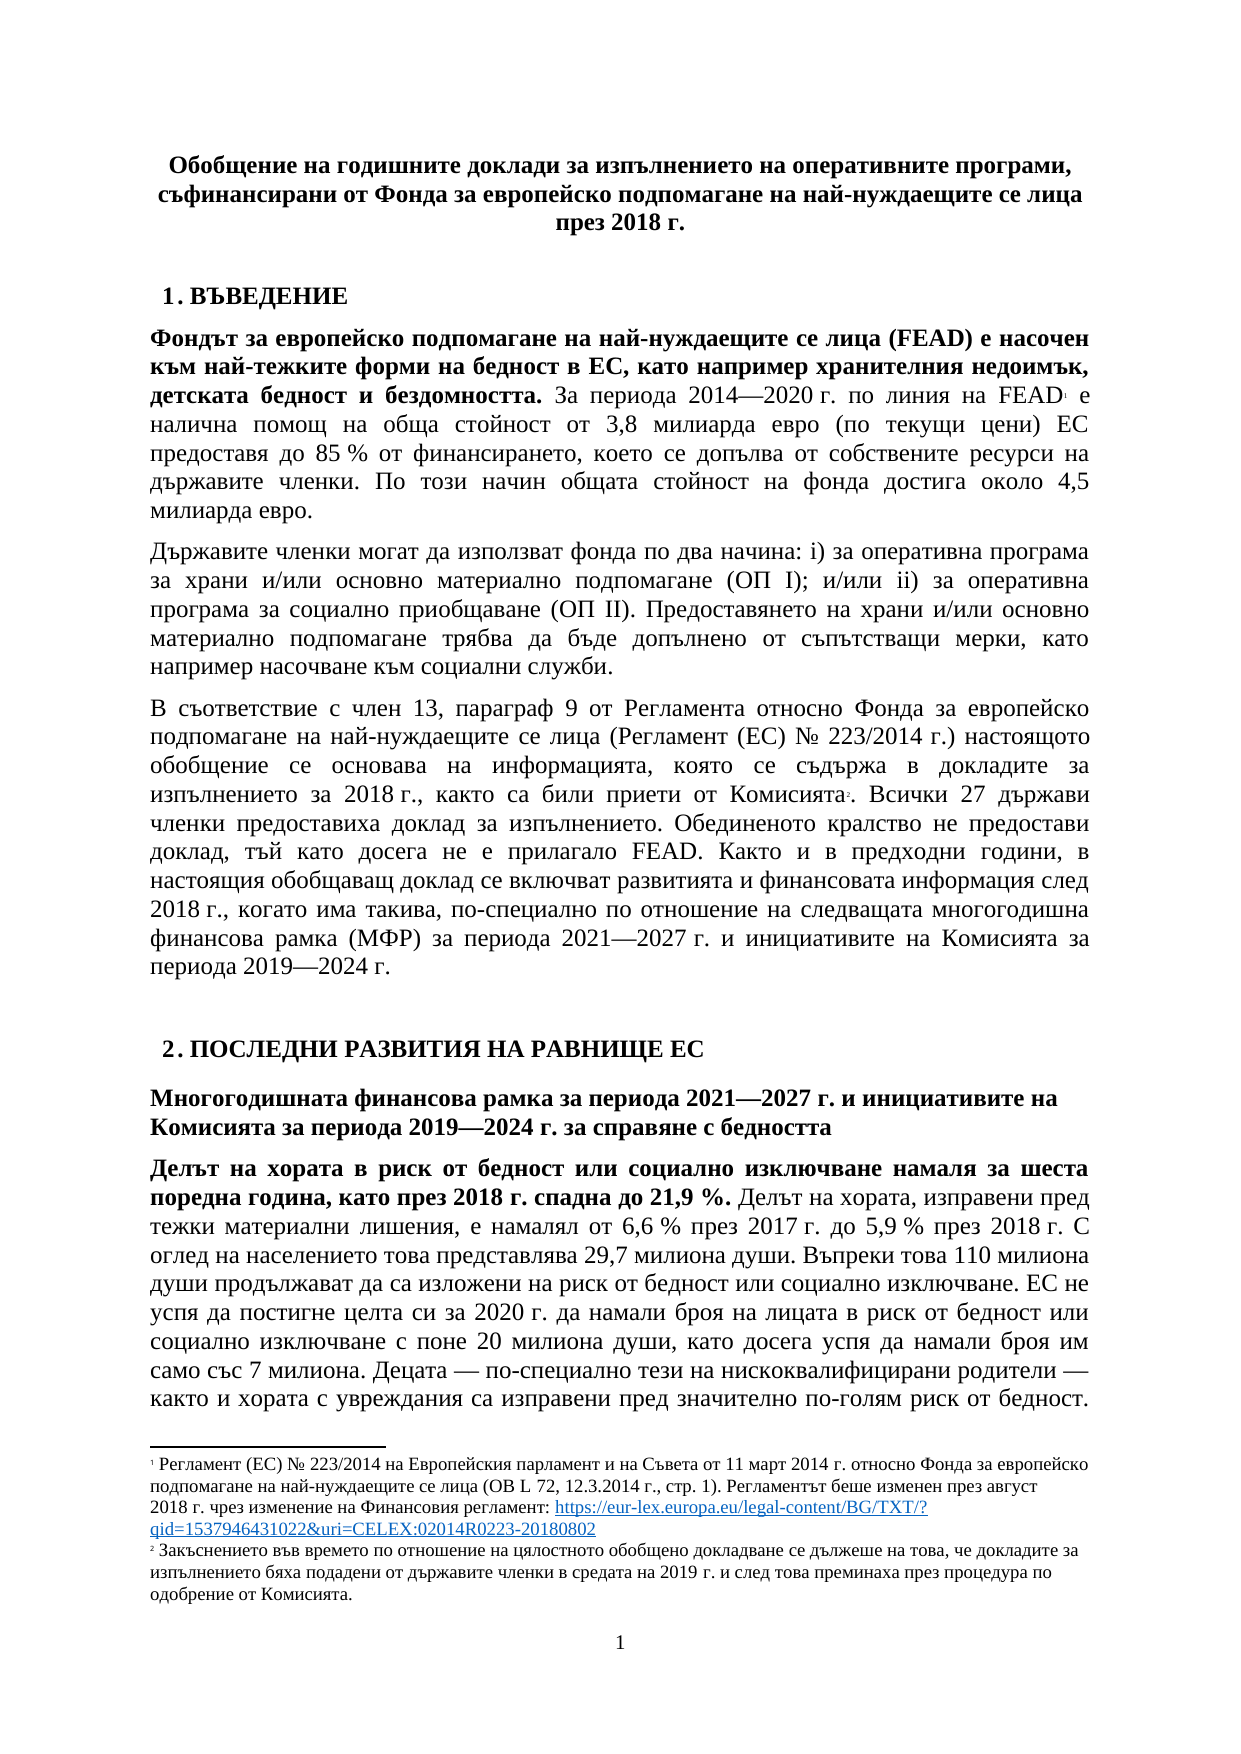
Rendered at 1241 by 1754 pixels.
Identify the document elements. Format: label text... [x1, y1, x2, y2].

text В съответствие с член 13, параграф 9 от Регламента относно Фонда за европейско подпомагане на най-нуждаещите се лица (Регламент (ЕС) № 223/2014 г.) настоящото обобщение се основава на информацията, която се съдържа в докладите за изпълнението за 2018 г., както са били приети от Комисията. Всички 27 държави членки предоставиха доклад за изпълнението. Обединеното кралство не предостави доклад, тъй като досега не е прилагало FEAD. Както и в предходни години, в настоящия обобщаващ доклад се включват развитията и финансовата информация след 2018 г., когато има такива, по-специално по отношение на следващата многогодишна финансова рамка (МФР) за периода 2021—2027 г. и инициативите на Комисията за периода 2019—2024 г. [150, 693, 1090, 980]
subtitle . ВЪВЕДЕНИЕ [162, 281, 1090, 310]
text Фондът за европейско подпомагане на най-нуждаещите се лица (FEAD) е насочен към най-тежките форми на бедност в ЕС, като например хранителния недоимък, детската бедност и бездомността. За периода 2014—2020 г. по линия на FEAD е налична помощ на обща стойност от 3,8 милиарда евро (по текущи цени) ЕС предоставя до 85 % от финансирането, което се допълва от собствените ресурси на държавите членки. По този начин общата стойност на фонда достига около 4,5 милиарда евро. [150, 323, 1090, 524]
text Обобщение на годишните доклади за изпълнението на оперативните програми, съфинансирани от Фонда за европейско подпомагане на най-нуждаещите се лица през 2018 г. [150, 150, 1090, 236]
subtitle . ПОСЛЕДНИ РАЗВИТИЯ НА РАВНИЩЕ ЕС [162, 1034, 1090, 1063]
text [150, 1153, 1090, 1412]
subtitle Многогодишната финансова рамка за периода 2021—2027 г. и инициативите на Комисията за периода 2019—2024 г. за справяне с бедността [150, 1083, 1090, 1141]
text Държавите членки могат да използват фонда по два начина: i) за оперативна програма за храни и/или основно материално подпомагане (ОП I); и/или ii) за оперативна програма за социално приобщаване (ОП II). Предоставянето на храни и/или основно материално подпомагане трябва да бъде допълнено от съпътстващи мерки, като например насочване към социални служби. [150, 536, 1090, 680]
